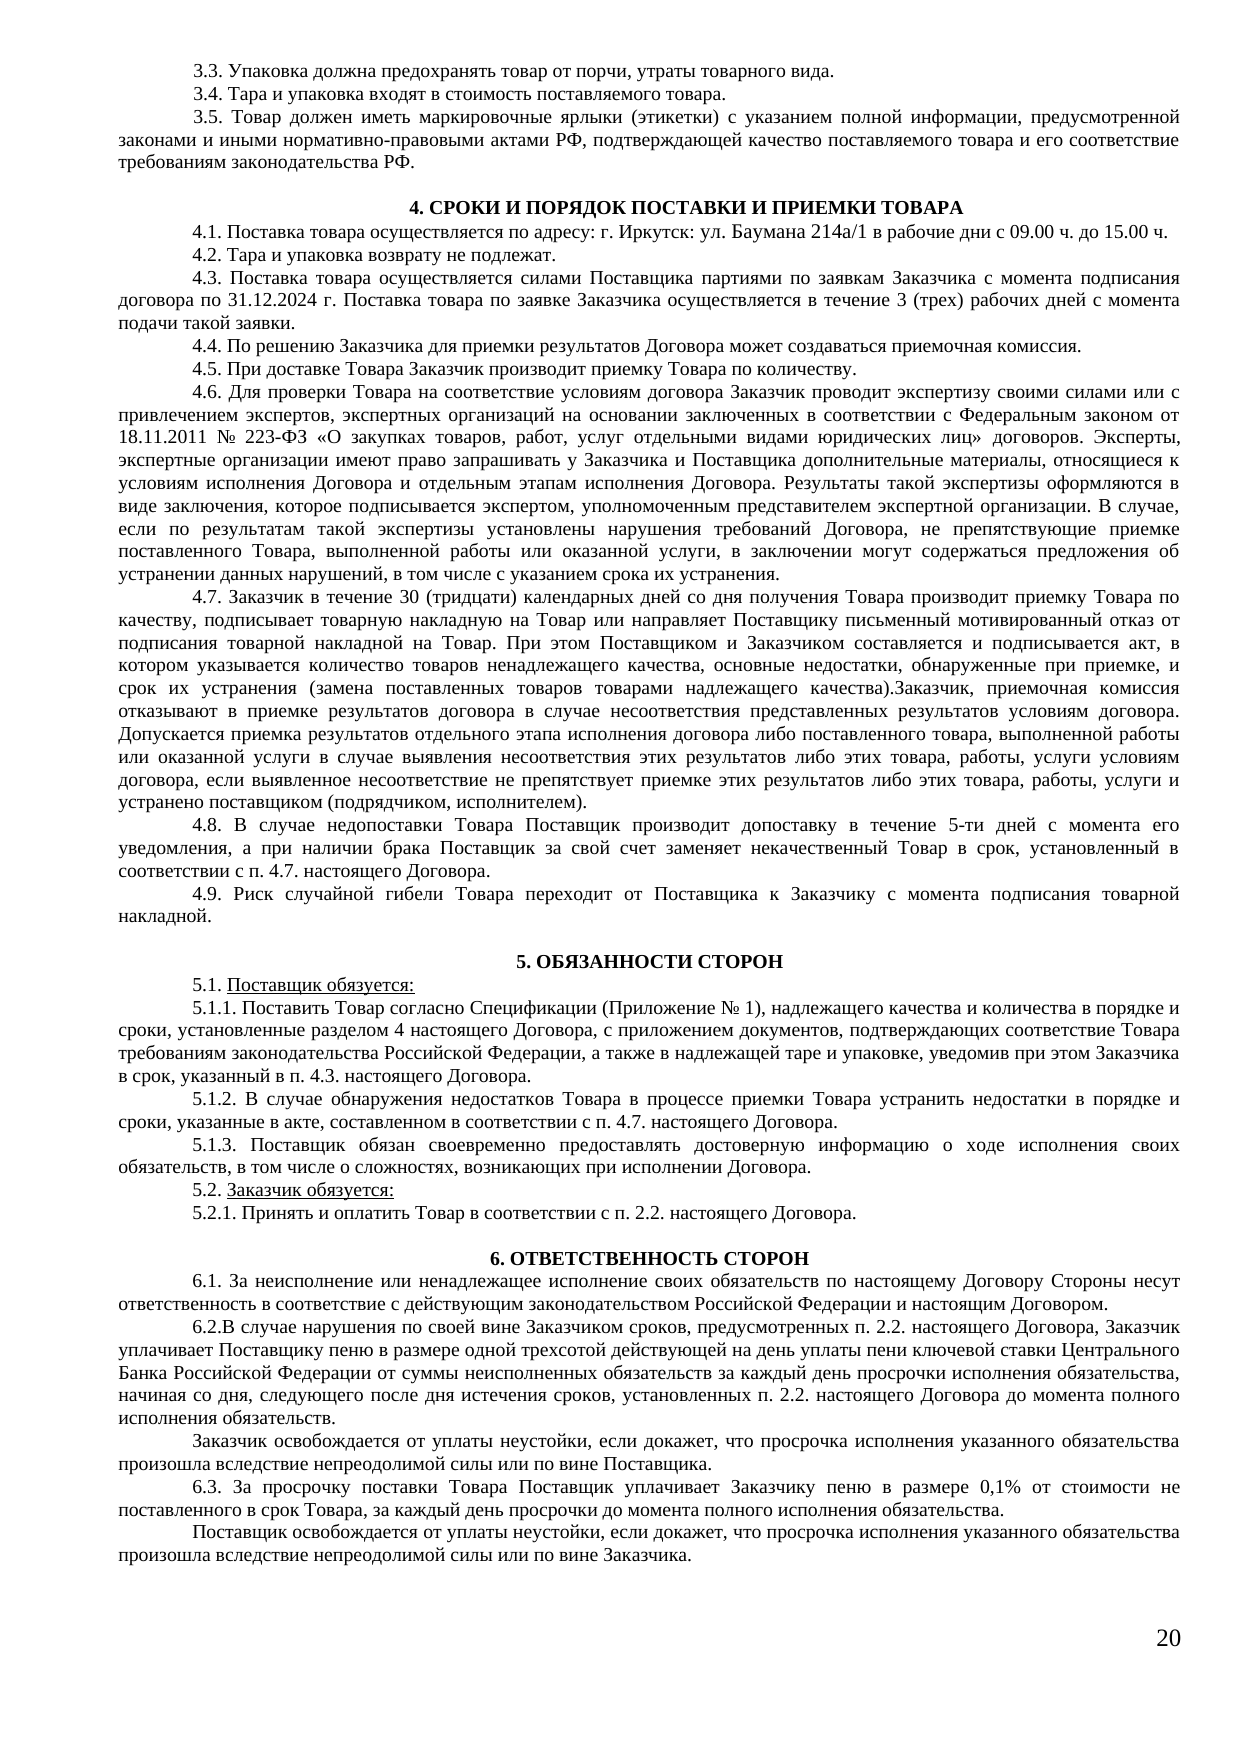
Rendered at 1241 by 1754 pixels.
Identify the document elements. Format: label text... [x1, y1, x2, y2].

text 4.1. Поставка товара осуществляется по адресу: г. Иркутск: ул. Баумана 214а/1 в рабочие дни с 09.00 ч. до 15.00 ч. [118, 219, 1181, 243]
text 5.2.1. Принять и оплатить Товар в соответствии с п. 2.2. настоящего Договора. [118, 1201, 1181, 1224]
text 4.2. Тара и упаковка возврату не подлежат. [118, 243, 1181, 266]
text 4.3. Поставка товара осуществляется силами Поставщика партиями по заявкам Заказчика с момента подписания договора по 31.12.2024 г. Поставка товара по заявке Заказчика осуществляется в течение 3 (трех) рабочих дней с момента подачи такой заявки. [118, 266, 1181, 334]
text 6.2.В случае нарушения по своей вине Заказчиком сроков, предусмотренных п. 2.2. настоящего Договора, Заказчик уплачивает Поставщику пеню в размере одной трехсотой действующей на день уплаты пени ключевой ставки Центрального Банка Российской Федерации от суммы неисполненных обязательств за каждый день просрочки исполнения обязательства, начиная со дня, следующего после дня истечения сроков, установленных п. 2.2. настоящего Договора до момента полного исполнения обязательств. [118, 1315, 1181, 1429]
text 5. ОБЯЗАННОСТИ СТОРОН [118, 950, 1181, 973]
text 6.3. За просрочку поставки Товара Поставщик уплачивает Заказчику пеню в размере 0,1% от стоимости не поставленного в срок Товара, за каждый день просрочки до момента полного исполнения обязательства. [118, 1475, 1181, 1520]
text 5.1.3. Поставщик обязан своевременно предоставлять достоверную информацию о ходе исполнения своих обязательств, в том числе о сложностях, возникающих при исполнении Договора. [118, 1132, 1181, 1178]
text 3.5. Товар должен иметь маркировочные ярлыки (этикетки) с указанием полной информации, предусмотренной законами и иными нормативно-правовыми актами РФ, подтверждающей качество поставляемого товара и его соответствие требованиям законодательства РФ. [118, 105, 1181, 173]
text 6.1. За неисполнение или ненадлежащее исполнение своих обязательств по настоящему Договору Стороны несут ответственность в соответствие с действующим законодательством Российской Федерации и настоящим Договором. [118, 1269, 1181, 1315]
text 3.3. Упаковка должна предохранять товар от порчи, утраты товарного вида. [118, 59, 1181, 82]
text 4.5. При доставке Товара Заказчик производит приемку Товара по количеству. [118, 357, 1182, 380]
text 4.7. Заказчик в течение 30 (тридцати) календарных дней со дня получения Товара производит приемку Товара по качеству, подписывает товарную накладную на Товар или направляет Поставщику письменный мотивированный отказ от подписания товарной накладной на Товар. При этом Поставщиком и Заказчиком составляется и подписывается акт, в котором указывается количество товаров ненадлежащего качества, основные недостатки, обнаруженные при приемке, и срок их устранения (замена поставленных товаров товарами надлежащего качества).Заказчик, приемочная комиссия отказывают в приемке результатов договора в случае несоответствия представленных результатов условиям договора. Допускается приемка результатов отдельного этапа исполнения договора либо поставленного товара, выполненной работы или оказанной услуги в случае выявления несоответствия этих результатов либо этих товара, работы, услуги условиям договора, если выявленное несоответствие не препятствует приемке этих результатов либо этих товара, работы, услуги и устранено поставщиком (подрядчиком, исполнителем). [118, 585, 1181, 813]
text 4.8. В случае недопоставки Товара Поставщик производит допоставку в течение 5-ти дней с момента его уведомления, а при наличии брака Поставщик за свой счет заменяет некачественный Товар в срок, установленный в соответствии с п. 4.7. настоящего Договора. [118, 813, 1181, 882]
text 6. ОТВЕТСТВЕННОСТЬ СТОРОН [118, 1247, 1181, 1269]
text 4.6. Для проверки Товара на соответствие условиям договора Заказчик проводит экспертизу своими силами или с привлечением экспертов, экспертных организаций на основании заключенных в соответствии с Федеральным законом от 18.11.2011 № 223-ФЗ «О закупках товаров, работ, услуг отдельными видами юридических лиц» договоров. Эксперты, экспертные организации имеют право запрашивать у Заказчика и Поставщика дополнительные материалы, относящиеся к условиям исполнения Договора и отдельным этапам исполнения Договора. Результаты такой экспертизы оформляются в виде заключения, которое подписывается экспертом, уполномоченным представителем экспертной организации. В случае, если по результатам такой экспертизы установлены нарушения требований Договора, не препятствующие приемке поставленного Товара, выполненной работы или оказанной услуги, в заключении могут содержаться предложения об устранении данных нарушений, в том числе с указанием срока их устранения. [118, 380, 1181, 585]
text 5.1.2. В случае обнаружения недостатков Товара в процессе приемки Товара устранить недостатки в порядке и сроки, указанные в акте, составленном в соответствии с п. 4.7. настоящего Договора. [118, 1087, 1181, 1132]
text 5.1.1. Поставить Товар согласно Спецификации (Приложение № 1), надлежащего качества и количества в порядке и сроки, установленные разделом 4 настоящего Договора, с приложением документов, подтверждающих соответствие Товара требованиям законодательства Российской Федерации, а также в надлежащей таре и упаковке, уведомив при этом Заказчика в срок, указанный в п. 4.3. настоящего Договора. [118, 996, 1181, 1087]
text 5.1. Поставщик обязуется: [118, 973, 1181, 996]
text Поставщик освобождается от уплаты неустойки, если докажет, что просрочка исполнения указанного обязательства произошла вследствие непреодолимой силы или по вине Заказчика. [118, 1520, 1181, 1566]
text 4. СРОКИ И ПОРЯДОК ПОСТАВКИ И ПРИЕМКИ ТОВАРА [118, 196, 1181, 219]
text 3.4. Тара и упаковка входят в стоимость поставляемого товара. [118, 82, 1181, 105]
text Заказчик освобождается от уплаты неустойки, если докажет, что просрочка исполнения указанного обязательства произошла вследствие непреодолимой силы или по вине Поставщика. [118, 1429, 1181, 1475]
text 5.2. Заказчик обязуется: [118, 1178, 1181, 1201]
text 4.9. Риск случайной гибели Товара переходит от Поставщика к Заказчику с момента подписания товарной накладной. [118, 882, 1181, 927]
text 4.4. По решению Заказчика для приемки результатов Договора может создаваться приемочная комиссия. [118, 334, 1182, 357]
